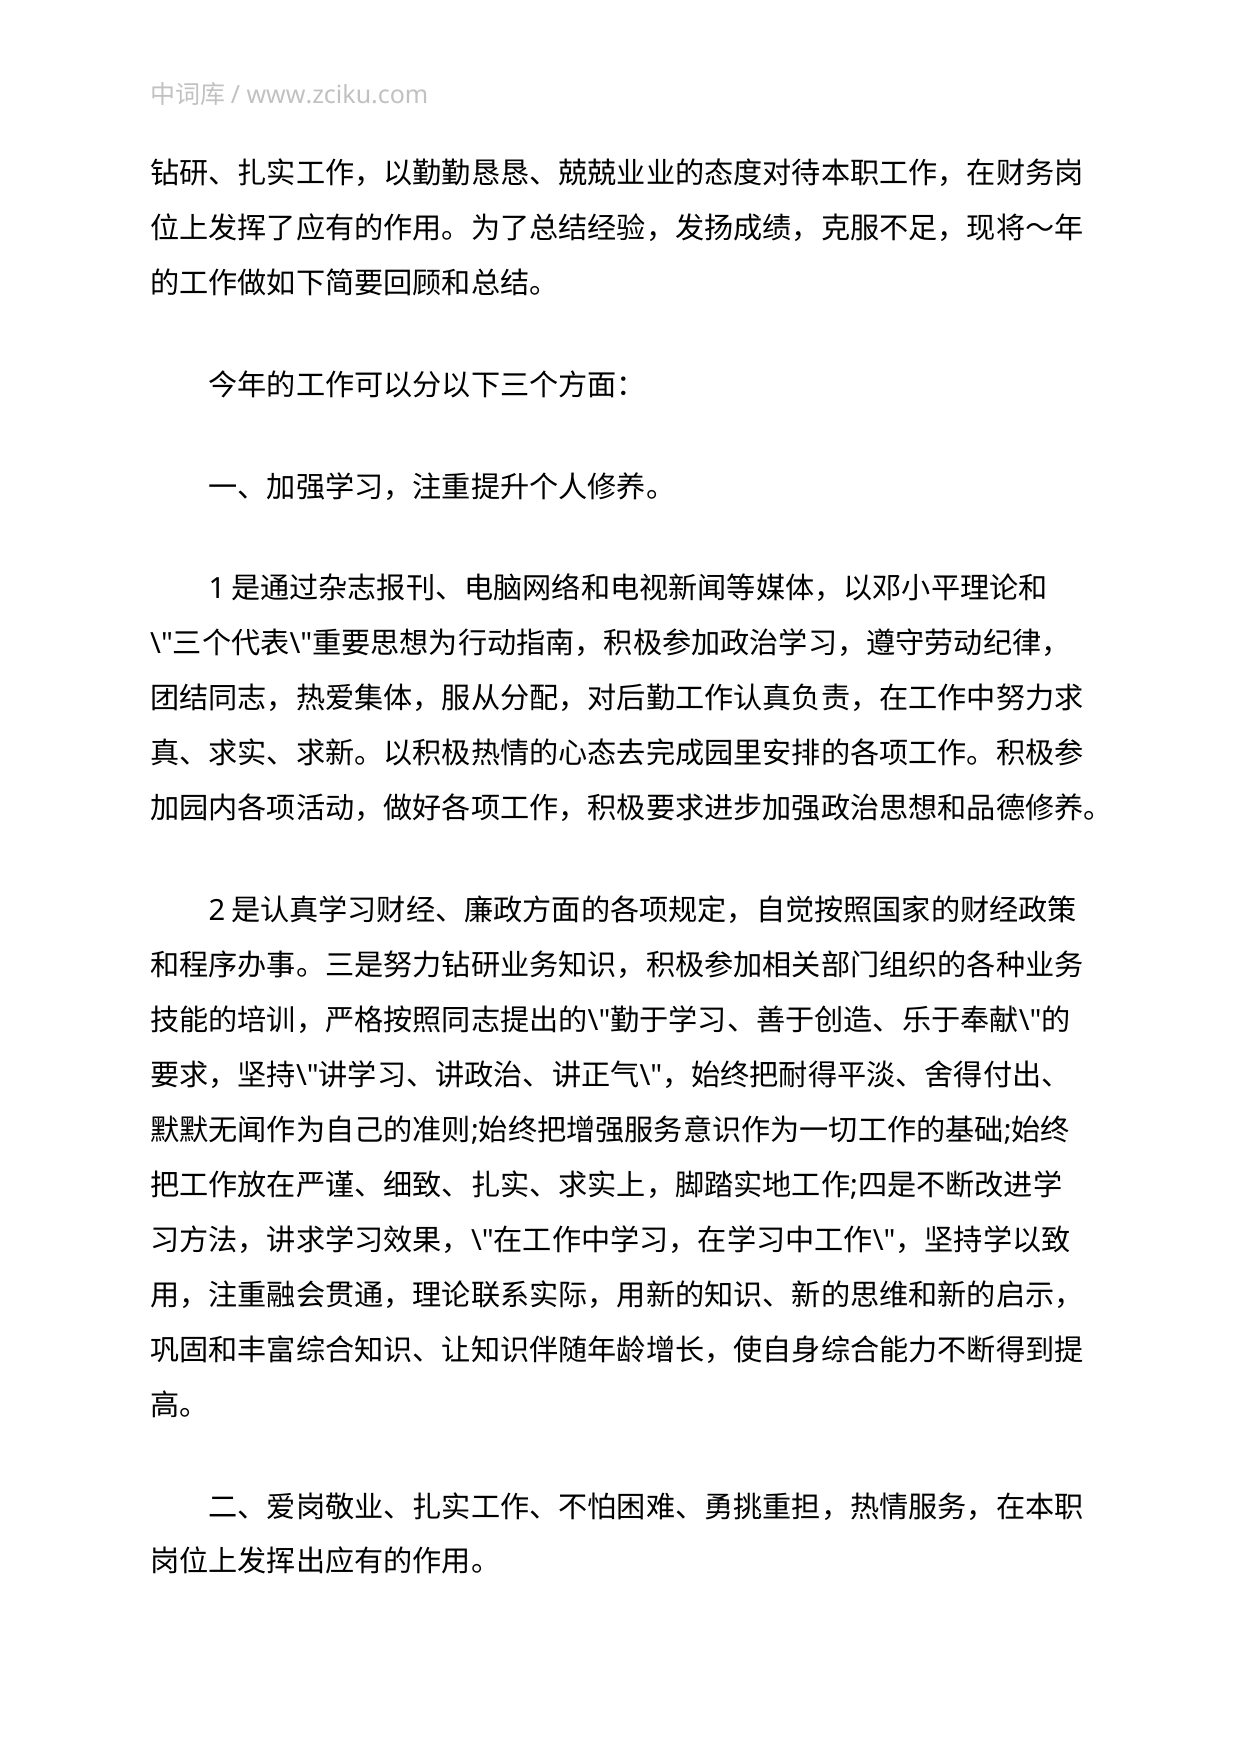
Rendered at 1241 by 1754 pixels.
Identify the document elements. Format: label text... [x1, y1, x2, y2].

text 一、加强学习，注重提升个人修养。 [150, 463, 1090, 506]
text 今年的工作可以分以下三个方面： [150, 362, 1090, 404]
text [150, 150, 1090, 302]
text 二、爱岗敬业、扎实工作、不怕困难、勇挑重担，热情服务，在本职岗位上发挥出应有的作用。 [150, 1483, 1090, 1580]
text 1是通过杂志报刊、电脑网络和电视新闻等媒体，以邓小平理论和\"三个代表\"重要思想为行动指南，积极参加政治学习，遵守劳动纪律，团结同志，热爱集体，服从分配，对后勤工作认真负责，在工作中努力求真、求实、求新。以积极热情的心态去完成园里安排的各项工作。积极参加园内各项活动，做好各项工作，积极要求进步加强政治思想和品德修养。 [150, 565, 1090, 827]
text 2是认真学习财经、廉政方面的各项规定，自觉按照国家的财经政策和程序办事。三是努力钻研业务知识，积极参加相关部门组织的各种业务技能的培训，严格按照同志提出的\"勤于学习、善于创造、乐于奉献\"的要求，坚持\"讲学习、讲政治、讲正气\"，始终把耐得平淡、舍得付出、默默无闻作为自己的准则;始终把增强服务意识作为一切工作的基础;始终把工作放在严谨、细致、扎实、求实上，脚踏实地工作;四是不断改进学习方法，讲求学习效果，\"在工作中学习，在学习中工作\"，坚持学以致用，注重融会贯通，理论联系实际，用新的知识、新的思维和新的启示，巩固和丰富综合知识、让知识伴随年龄增长，使自身综合能力不断得到提高。 [150, 887, 1090, 1424]
